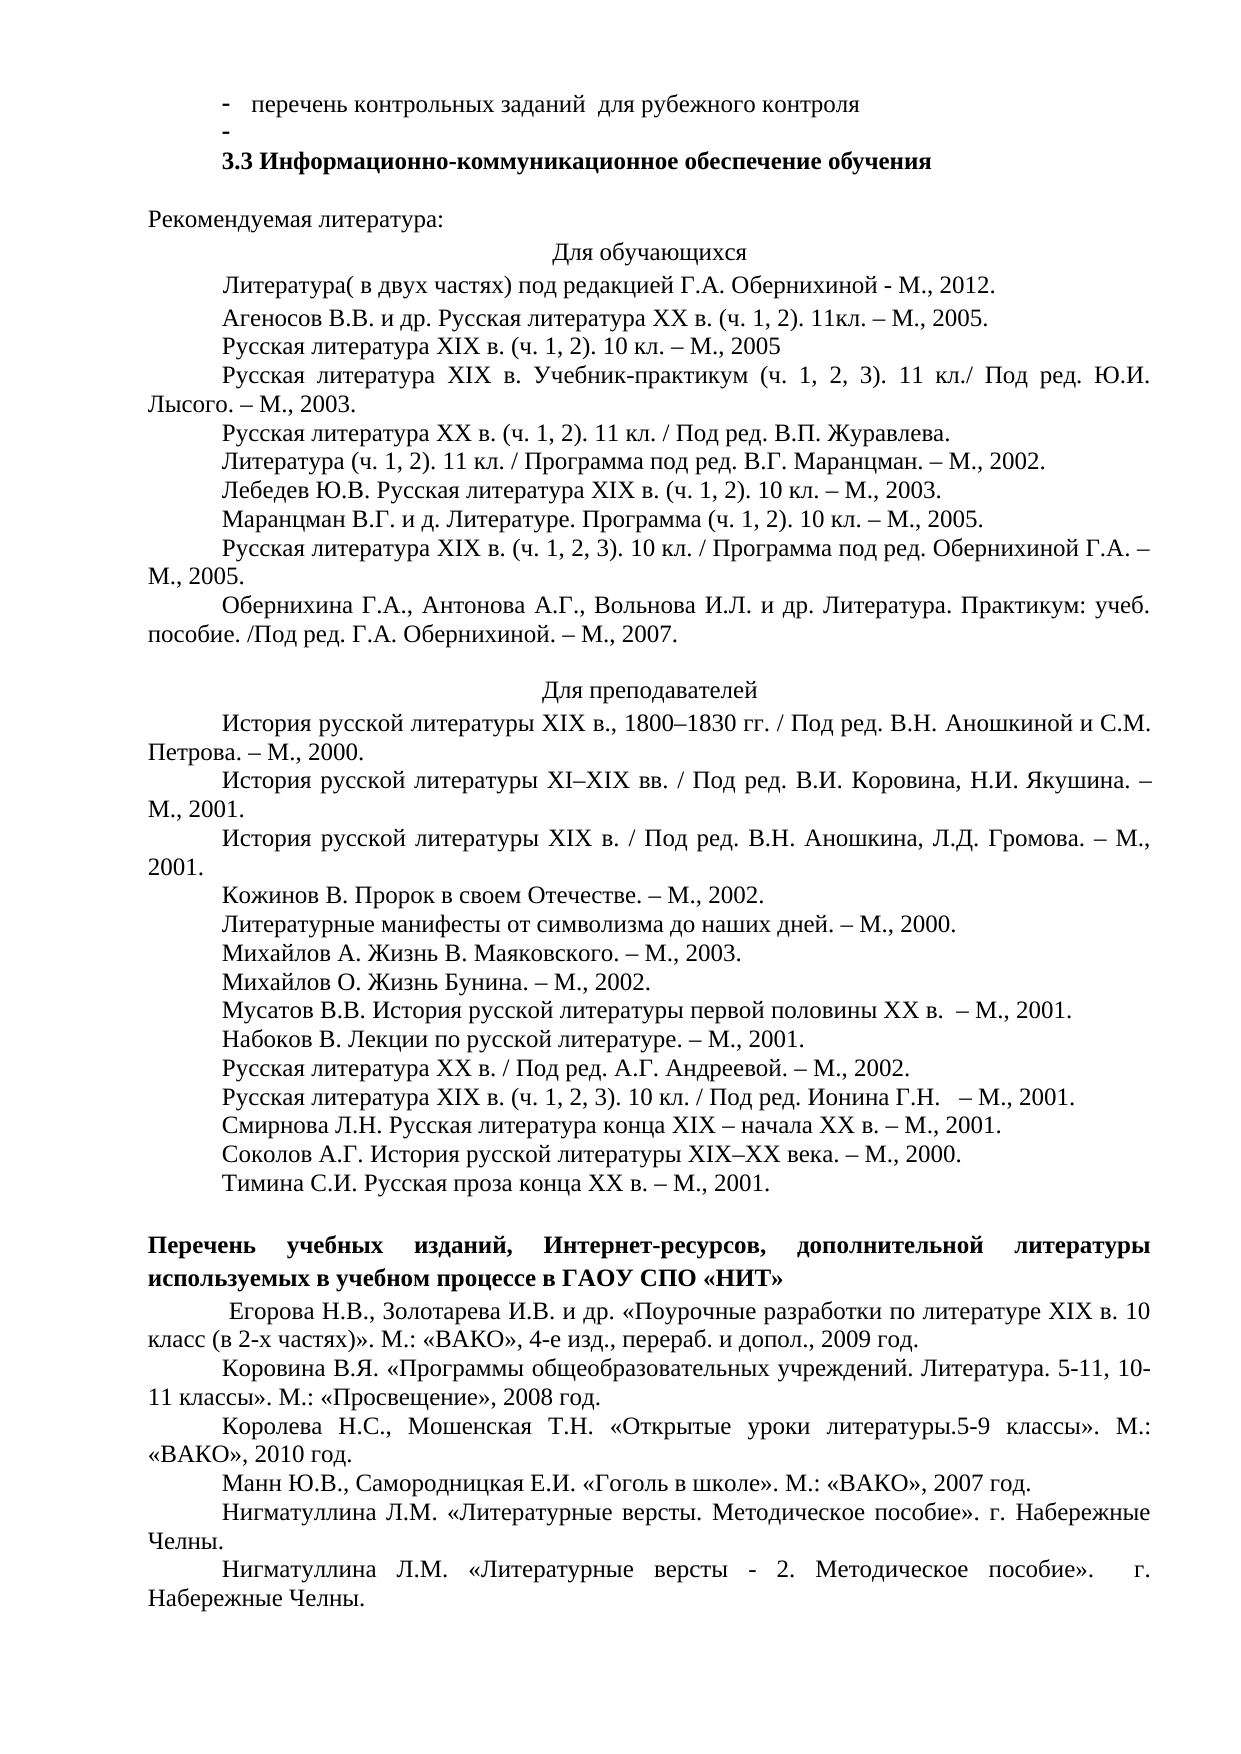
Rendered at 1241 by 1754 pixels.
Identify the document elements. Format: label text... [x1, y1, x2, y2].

list Манн Ю.В., Самородницкая Е.И. «Гоголь в школе». М.: «ВАКО», 2007 год. [148, 1468, 1152, 1497]
list Нигматуллина Л.М. «Литературные версты. Методическое пособие». г. Набережные Челны. [148, 1497, 1152, 1554]
text Литературные манифесты от символизма до наших дней. – М., 2000. [148, 909, 1152, 938]
text Перечень учебных изданий, Интернет-ресурсов, дополнительной литературы используемых в учебном процессе в ГАОУ СПО «НИТ» [148, 1230, 1152, 1292]
text Русская литература XIX в. (ч. 1, 2, 3). 10 кл. / Под ред. Ионина Г.Н. – М., 2001. [148, 1082, 1152, 1111]
list Королева Н.С., Мошенская Т.Н. «Открытые уроки литературы.5-9 классы». М.: «ВАКО», 2010 год. [148, 1411, 1152, 1468]
text Михайлов О. Жизнь Бунина. – М., 2002. [148, 967, 1152, 996]
text Русская литература XIX в. (ч. 1, 2). 10 кл. – М., 2005 [148, 331, 1152, 360]
text Русская литература ХХ в. / Под ред. А.Г. Андреевой. – М., 2002. [148, 1053, 1152, 1082]
text Лебедев Ю.В. Русская литература XIX в. (ч. 1, 2). 10 кл. – М., 2003. [148, 475, 1152, 504]
text Смирнова Л.Н. Русская литература конца ХIХ – начала ХХ в. – М., 2001. [148, 1111, 1152, 1139]
text Литература (ч. 1, 2). 11 кл. / Программа под ред. В.Г. Маранцман. – М., 2002. [148, 446, 1152, 475]
text Кожинов В. Пророк в своем Отечестве. – М., 2002. [148, 881, 1152, 909]
text История русской литературы XIX в., 1800–1830 гг. / Под ред. В.Н. Аношкиной и С.М. Петрова. – М., 2000. [148, 708, 1152, 766]
text Для преподавателей [148, 675, 1152, 704]
text Мусатов В.В. История русской литературы первой половины ХХ в. – М., 2001. [148, 996, 1152, 1024]
text Русская литература XIX в. (ч. 1, 2, 3). 10 кл. / Программа под ред. Обернихиной Г.А. – М., 2005. [148, 533, 1152, 590]
text Обернихина Г.А., Антонова А.Г., Вольнова И.Л. и др. Литература. Практикум: учеб. пособие. /Под ред. Г.А. Обернихиной. – М., 2007. [148, 590, 1152, 648]
text История русской литературы ХIХ в. / Под ред. В.Н. Аношкина, Л.Д. Громова. – М., 2001. [148, 823, 1152, 881]
text Русская литература XIX в. Учебник-практикум (ч. 1, 2, 3). 11 кл./ Под ред. Ю.И. Лысого. – М., 2003. [148, 360, 1152, 418]
text Михайлов А. Жизнь В. Маяковского. – М., 2003. [148, 938, 1152, 967]
text Соколов А.Г. История русской литературы XIX–XX века. – М., 2000. [148, 1139, 1152, 1168]
text Набоков В. Лекции по русской литературе. – М., 2001. [148, 1024, 1152, 1053]
list перечень контрольных заданий для рубежного контроля [148, 89, 1152, 117]
text Рекомендуемая литература: [148, 204, 1152, 232]
subtitle 3.3 Информационно-коммуникационное обеспечение обучения [148, 146, 1152, 175]
list Нигматуллина Л.М. «Литературные версты - 2. Методическое пособие». г. Набережные Челны. [148, 1554, 1152, 1612]
text Для обучающихся [148, 237, 1152, 265]
text Русская литература ХХ в. (ч. 1, 2). 11 кл. / Под ред. В.П. Журавлева. [148, 418, 1152, 446]
text Литература( в двух частях) под редакцией Г.А. Обернихиной - М., 2012. [148, 270, 1152, 298]
text Агеносов В.В. и др. Русская литература ХХ в. (ч. 1, 2). 11кл. – М., 2005. [148, 303, 1152, 331]
text Егорова Н.В., Золотарева И.В. и др. «Поурочные разработки по литературе XIX в. 10 класс (в 2-х частях)». М.: «ВАКО», 4-е изд., перераб. и допол., 2009 год. [148, 1296, 1152, 1353]
text Тимина С.И. Русская проза конца ХХ в. – М., 2001. [148, 1168, 1152, 1197]
text Маранцман В.Г. и д. Литературе. Программа (ч. 1, 2). 10 кл. – М., 2005. [148, 504, 1152, 533]
list Коровина В.Я. «Программы общеобразовательных учреждений. Литература. 5-11, 10-11 классы». М.: «Просвещение», 2008 год. [148, 1353, 1152, 1411]
text История русской литературы ХI–XIX вв. / Под ред. В.И. Коровина, Н.И. Якушина. – М., 2001. [148, 766, 1152, 823]
